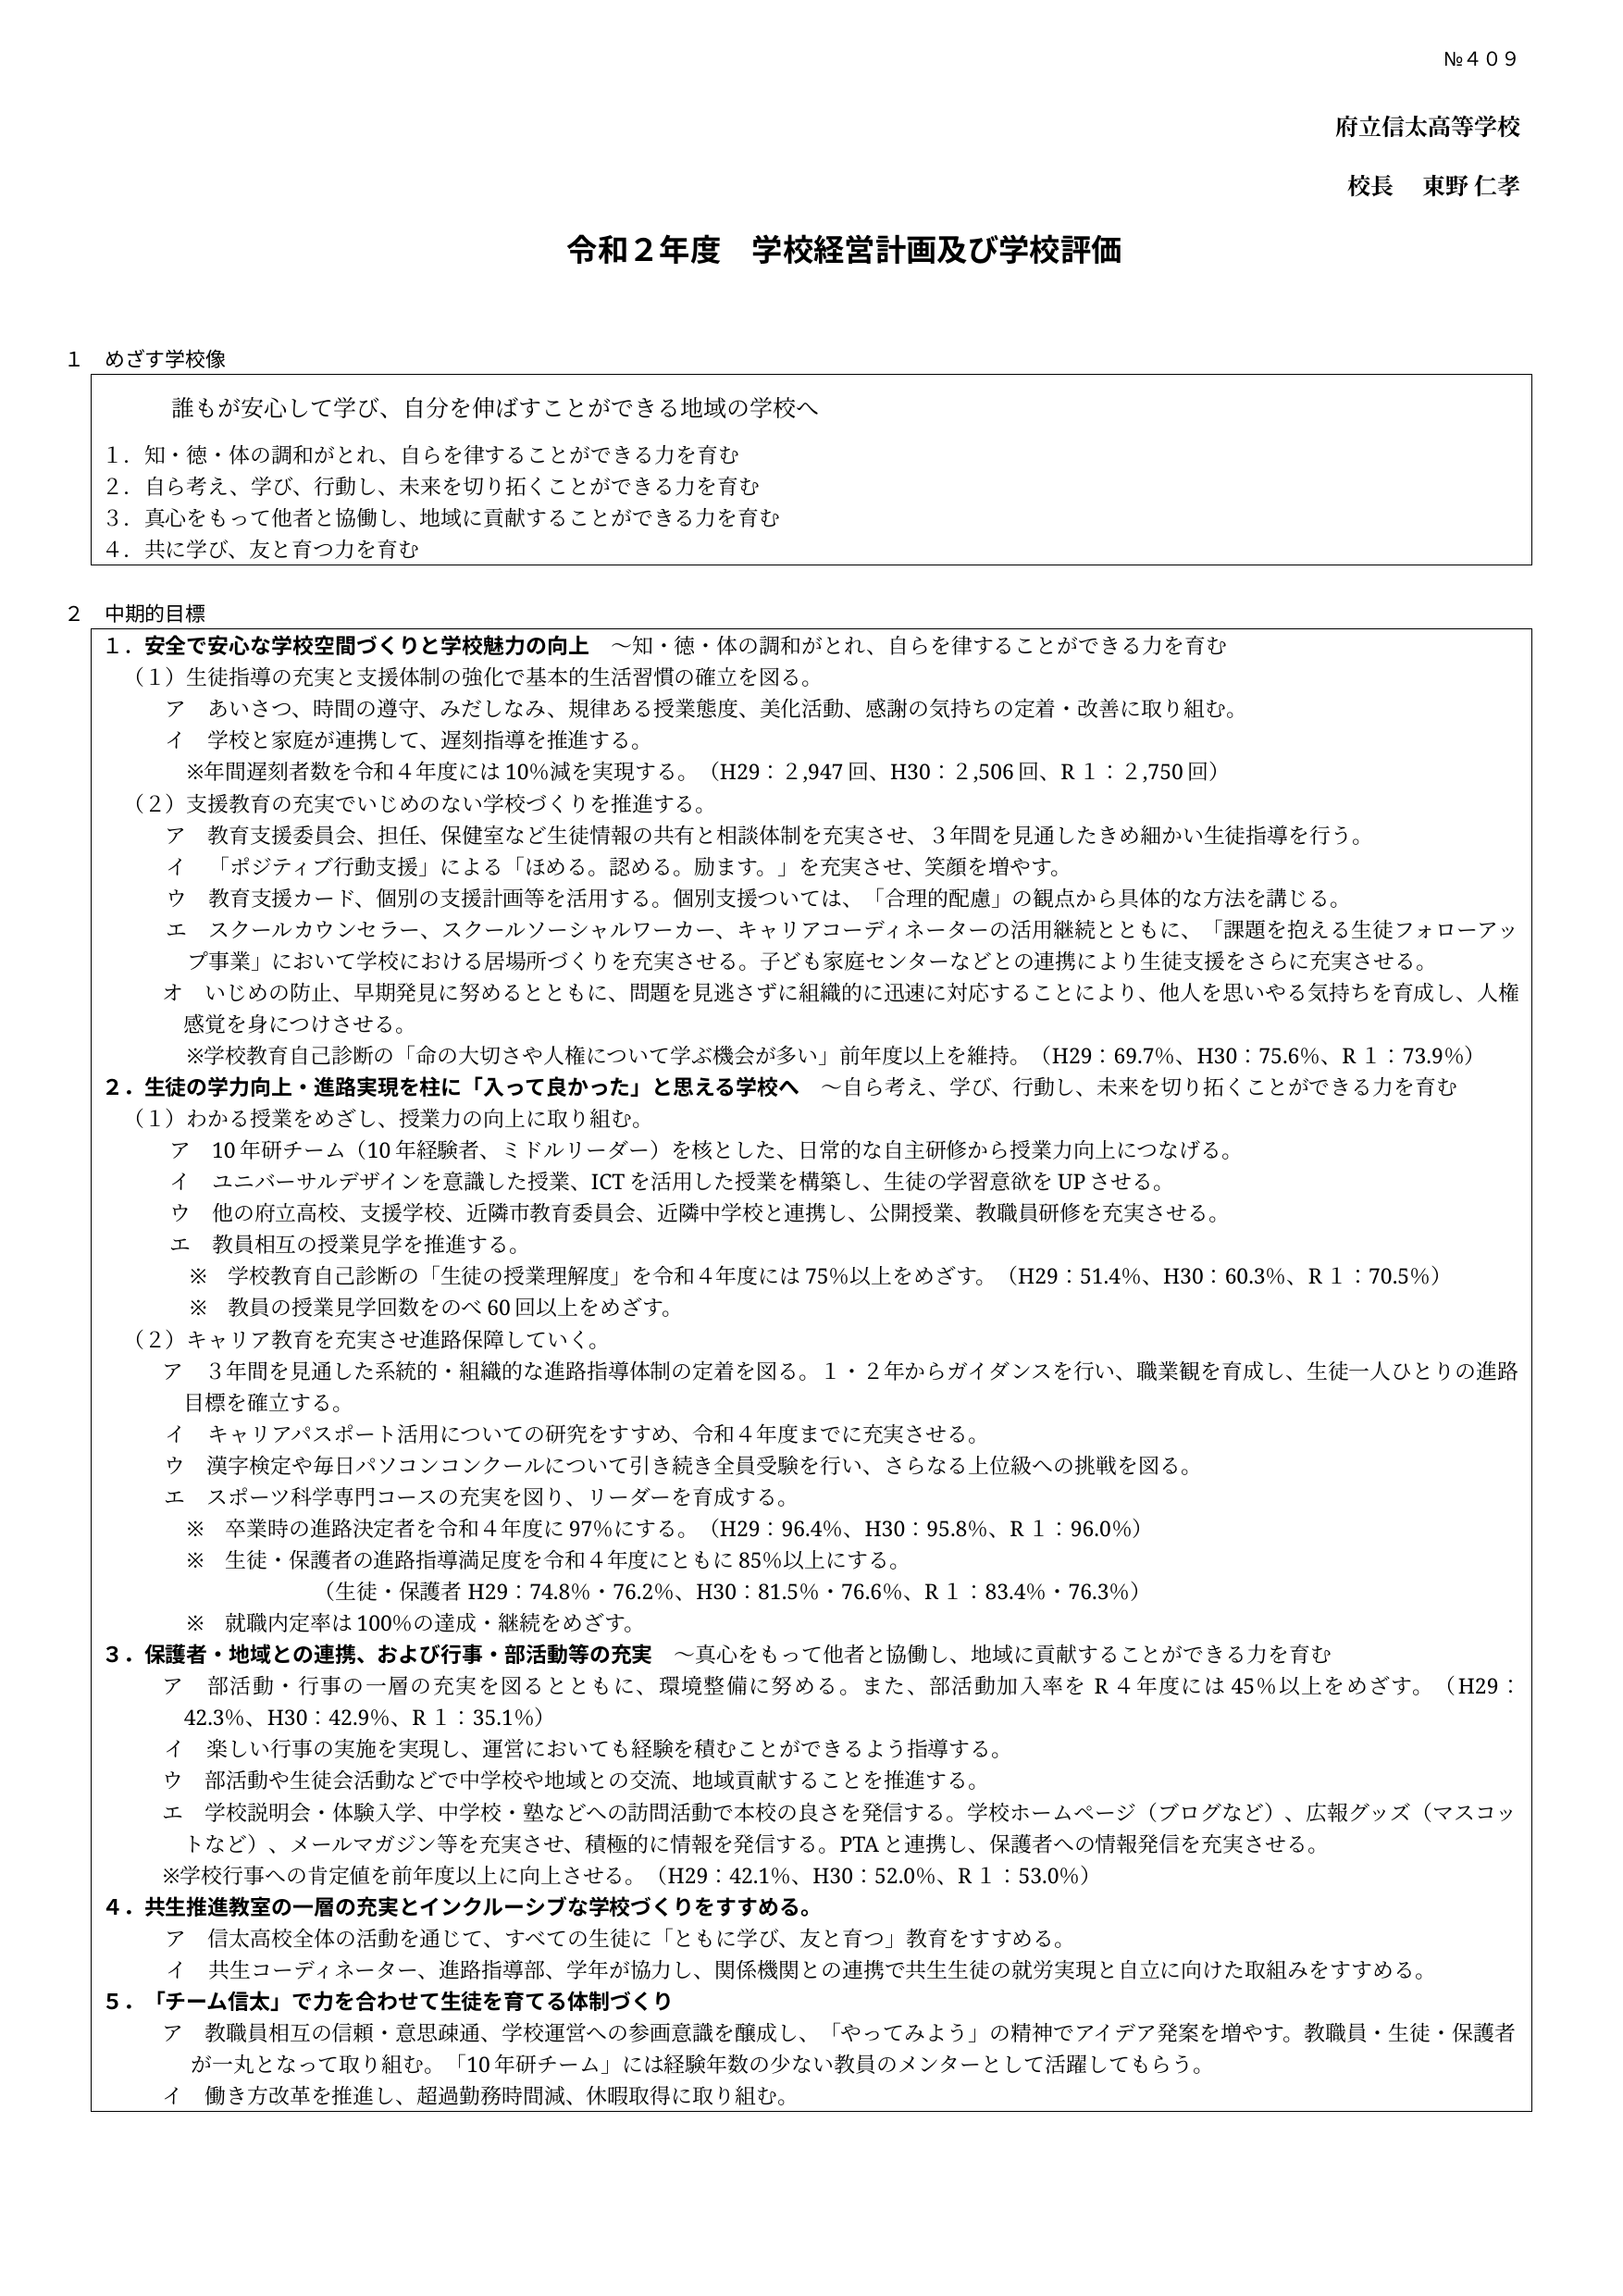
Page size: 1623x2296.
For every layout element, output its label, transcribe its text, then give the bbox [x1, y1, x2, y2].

table_header １．安全で安心な学校空間づくりと学校魅力の向上 ～知・徳・体の調和がとれ、自らを律することができる力を育む （１）生徒指導の充実と支援体制の強化で基本的生活習慣の確立を図る。 ア あいさつ、時間の遵守、みだしなみ、規律ある授業態度、美化活動、感謝の気持ちの定着・改善に取り組む。 イ 学校と家庭が連携して、遅刻指導を推進する。 ※年間遅刻者数を令和４年度には10％減を実現する。（H29：２,947回、H30：２,506回、R１：２,750回） （２）支援教育の充実でいじめのない学校づくりを推進する。 ア 教育支援委員会、担任、保健室など生徒情報の共有と相談体制を充実させ、３年間を見通したきめ細かい生徒指導を行う。 イ 「ポジティブ行動支援」による「ほめる。認める。励ます。」を充実させ、笑顔を増やす。 ウ 教育支援カード、個別の支援計画等を活用する。個別支援ついては、「合理的配慮」の観点から具体的な方法を講じる。 エ スクールカウンセラー、スクールソーシャルワーカー、キャリアコーディネーターの活用継続とともに、「課題を抱える生徒フォローアップ事業」において学校における居場所づくりを充実させる。子ども家庭センターなどとの連携により生徒支援をさらに充実させる。 オ いじめの防止、早期発見に努めるとともに、問題を見逃さずに組織的に迅速に対応することにより、他人を思いやる気持ちを育成し、人権感覚を身につけさせる。 ※学校教育自己診断の「命の大切さや人権について学ぶ機会が多い」前年度以上を維持。（H29：69.7％、H30：75.6％、R１：73.9％） ２．生徒の学力向上・進路実現を柱に「入って良かった」と思える学校へ ～自ら考え、学び、行動し、未来を切り拓くことができる力を育む （１）わかる授業をめざし、授業力の向上に取り組む。 ア 10年研チーム（10年経験者、ミドルリーダー）を核とした、日常的な自主研修から授業力向上につなげる。 イ ユニバーサルデザインを意識した授業、ICTを活用した授業を構築し、生徒の学習意欲をUPさせる。 ウ 他の府立高校、支援学校、近隣市教育委員会、近隣中学校と連携し、公開授業、教職員研修を充実させる。 エ 教員相互の授業見学を推進する。 ※ 学校教育自己診断の「生徒の授業理解度」を令和４年度には75％以上をめざす。（H29：51.4％、H30：60.3％、R１：70.5％） ※ 教員の授業見学回数をのべ60回以上をめざす。 （２）キャリア教育を充実させ進路保障していく。 ア ３年間を見通した系統的・組織的な進路指導体制の定着を図る。１・２年からガイダンスを行い、職業観を育成し、生徒一人ひとりの進路目標を確立する。 イ キャリアパスポート活用についての研究をすすめ、令和４年度までに充実させる。 ウ 漢字検定や毎日パソコンコンクールについて引き続き全員受験を行い、さらなる上位級への挑戦を図る。 エ スポーツ科学専門コースの充実を図り、リーダーを育成する。 ※ 卒業時の進路決定者を令和４年度に97％にする。（H29：96.4％、H30：95.8％、R１：96.0％） ※ 生徒・保護者の進路指導満足度を令和４年度にともに85％以上にする。 （生徒・保護者 H29：74.8％・76.2％、H30：81.5％・76.6％、R１：83.4％・76.3％） ※ 就職内定率は100％の達成・継続をめざす。 ３．保護者・地域との連携、および行事・部活動等の充実 ～真心をもって他者と協働し、地域に貢献することができる力を育む ア 部活動・行事の一層の充実を図るとともに、環境整備に努める。また、部活動加入率をR４年度には45％以上をめざす。（H29：42.3％、H30：42.9％、R１：35.1％） イ 楽しい行事の実施を実現し、運営においても経験を積むことができるよう指導する。 ウ 部活動や生徒会活動などで中学校や地域との交流、地域貢献することを推進する。 エ 学校説明会・体験入学、中学校・塾などへの訪問活動で本校の良さを発信する。学校ホームページ（ブログなど）、広報グッズ（マスコットなど）、メールマガジン等を充実させ、積極的に情報を発信する。PTAと連携し、保護者への情報発信を充実させる。 ※学校行事への肯定値を前年度以上に向上させる。（H29：42.1％、H30：52.0％、R１：53.0％） ４．共生推進教室の一層の充実とインクルーシブな学校づくりをすすめる。 ア 信太高校全体の活動を通じて、すべての生徒に「ともに学び、友と育つ」教育をすすめる。 イ 共生コーディネーター、進路指導部、学年が協力し、関係機関との連携で共生生徒の就労実現と自立に向けた取組みをすすめる。 ５．「チーム信太」で力を合わせて生徒を育てる体制づくり ア 教職員相互の信頼・意思疎通、学校運営への参画意識を醸成し、「やってみよう」の精神でアイデア発案を増やす。教職員・生徒・保護者が一丸となって取り組む。「10年研チーム」には経験年数の少ない教員のメンターとして活躍してもらう。 イ 働き方改革を推進し、超過勤務時間減、休暇取得に取り組む。 [92, 629, 1531, 2111]
text 校長 東野 仁孝 [82, 154, 1520, 217]
text ２ 中期的目標 [64, 597, 1541, 628]
text 令和２年度 学校経営計画及び学校評価 [82, 217, 1607, 279]
table_header 誰もが安心して学び、自分を伸ばすことができる地域の学校へ １．知・徳・体の調和がとれ、自らを律することができる力を育む ２．自ら考え、学び、行動し、未来を切り拓くことができる力を育む ３．真心をもって他者と協働し、地域に貢献することができる力を育む ４．共に学び、友と育つ力を育む [92, 375, 1531, 564]
text １ めざす学校像 [64, 342, 1541, 374]
